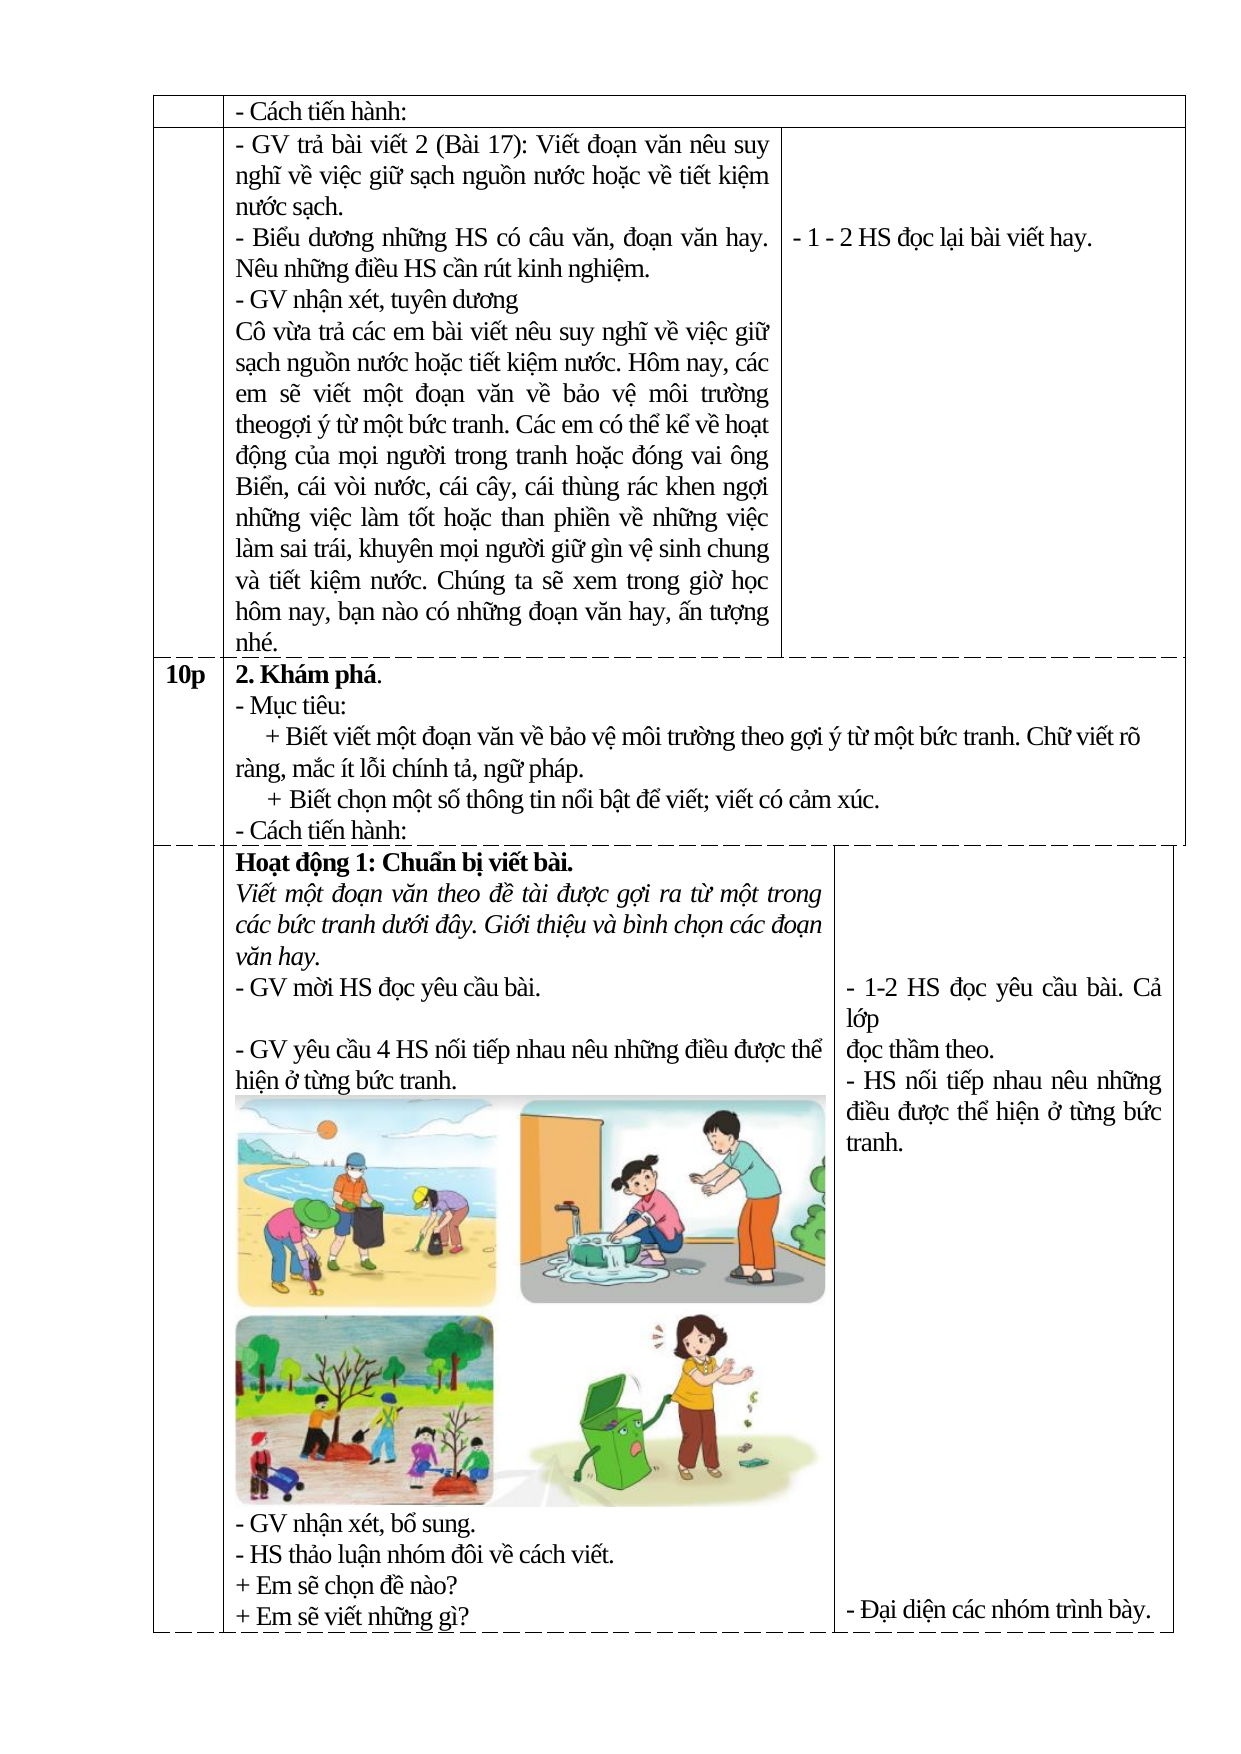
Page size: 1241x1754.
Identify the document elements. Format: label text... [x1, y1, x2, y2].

picture [235, 1095, 826, 1507]
table_cell [154, 128, 223, 657]
table_cell - 1 - 2 HS đọc lại bài viết hay. [782, 128, 1185, 657]
table_cell [154, 845, 223, 1632]
table_cell - GV trả bài viết 2 (Bài 17): Viết đoạn văn nêu suy nghĩ về việc giữ sạch nguồn nước hoặc về tiết kiệm nước sạch. - Biểu dương những HS có câu văn, đoạn văn hay. Nêu những điều HS cần rút kinh nghiệm. - GV nhận xét, tuyên dương Cô vừa trả các em bài viết nêu suy nghĩ về việc giữ sạch nguồn nước hoặc tiết kiệm nước. Hôm nay, các em sẽ viết một đoạn văn về bảo vệ môi trường theogợi ý từ một bức tranh. Các em có thể kể về hoạt động của mọi người trong tranh hoặc đóng vai ông Biển, cái vòi nước, cái cây, cái thùng rác khen ngợi những việc làm tốt hoặc than phiền về những việc làm sai trái, khuyên mọi người giữ gìn vệ sinh chung và tiết kiệm nước. Chúng ta sẽ xem trong giờ học hôm nay, bạn nào có những đoạn văn hay, ấn tượng nhé. [224, 128, 781, 657]
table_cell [835, 845, 1173, 1632]
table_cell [224, 96, 1185, 127]
table_cell 2. Khám phá. - Mục tiêu: + Biết viết một đoạn văn về bảo vệ môi trường theo gợi ý từ một bức tranh. Chữ viết rõ ràng, mắc ít lỗi chính tả, ngữ pháp. + Biết chọn một số thông tin nổi bật để viết; viết có cảm xúc. - Cách tiến hành: [224, 657, 1185, 845]
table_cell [224, 845, 834, 1632]
table_cell 10p [154, 657, 223, 845]
table_cell 5p [154, 96, 223, 127]
